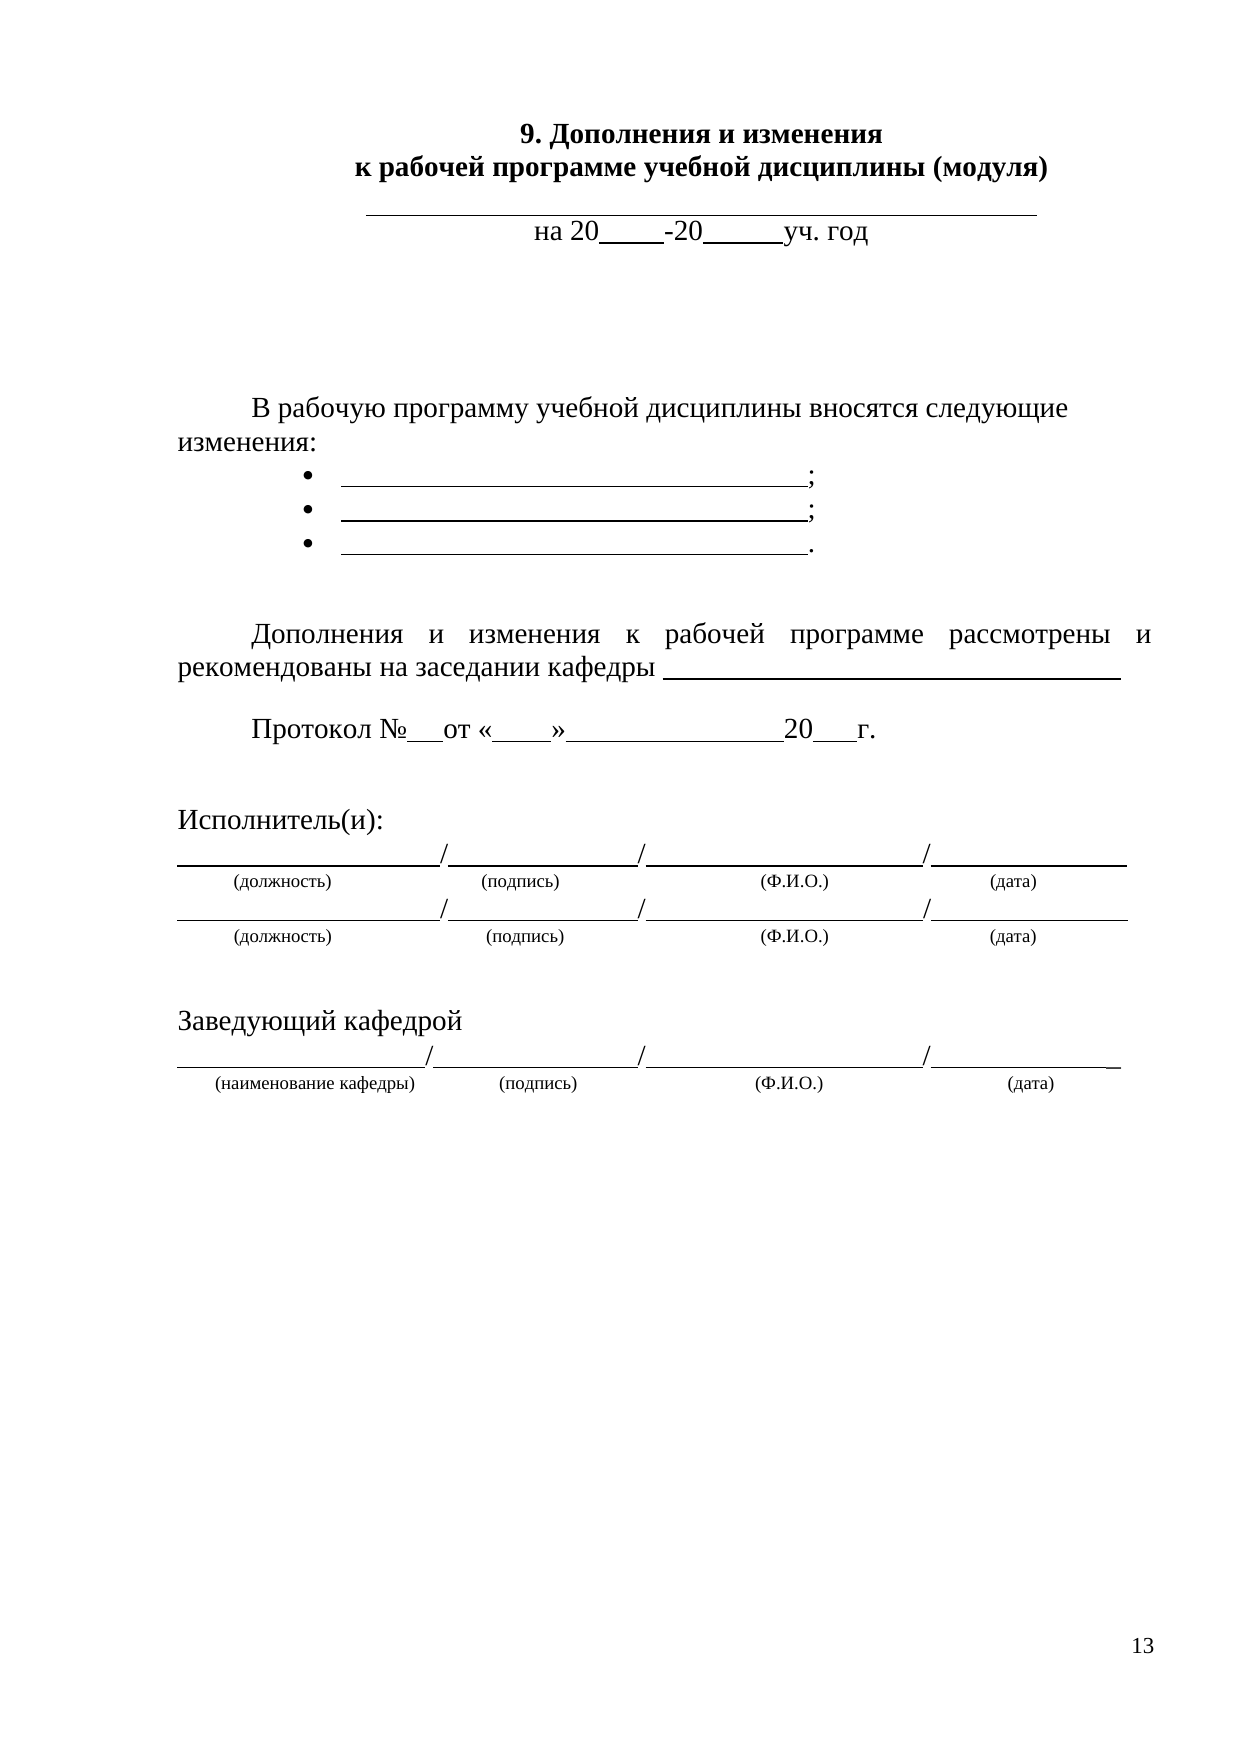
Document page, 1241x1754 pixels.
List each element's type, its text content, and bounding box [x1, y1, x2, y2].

text на 20 -20 уч. год [534, 211, 1226, 247]
list ; [303, 457, 1226, 491]
text (должность) (подпись) (Ф.И.О.) (дата) [44, 925, 1226, 947]
text Заведующий кафедрой [177, 1004, 1226, 1038]
text к рабочей программе учебной дисциплины (модуля) [354, 149, 1226, 183]
text / / / [177, 836, 1226, 869]
text Дополнения и изменения к рабочей программе рассмотрены и рекомендованы на заседании кафедры [177, 616, 1151, 683]
list . [303, 525, 1226, 558]
subtitle Дополнения и изменения [520, 116, 1226, 149]
text (наименование кафедры) (подпись) (Ф.И.О.) (дата) [43, 1072, 1226, 1093]
text В рабочую программу учебной дисциплины вносятся следующие изменения: [177, 390, 1070, 457]
text / / / _ [177, 1038, 1226, 1071]
text (должность) (подпись) (Ф.И.О.) (дата) [44, 870, 1226, 891]
list ; [303, 491, 1226, 525]
text Исполнитель(и): [177, 802, 1226, 836]
text Протокол № от « » 20 г. [251, 712, 1226, 745]
text / / / [177, 891, 1226, 925]
